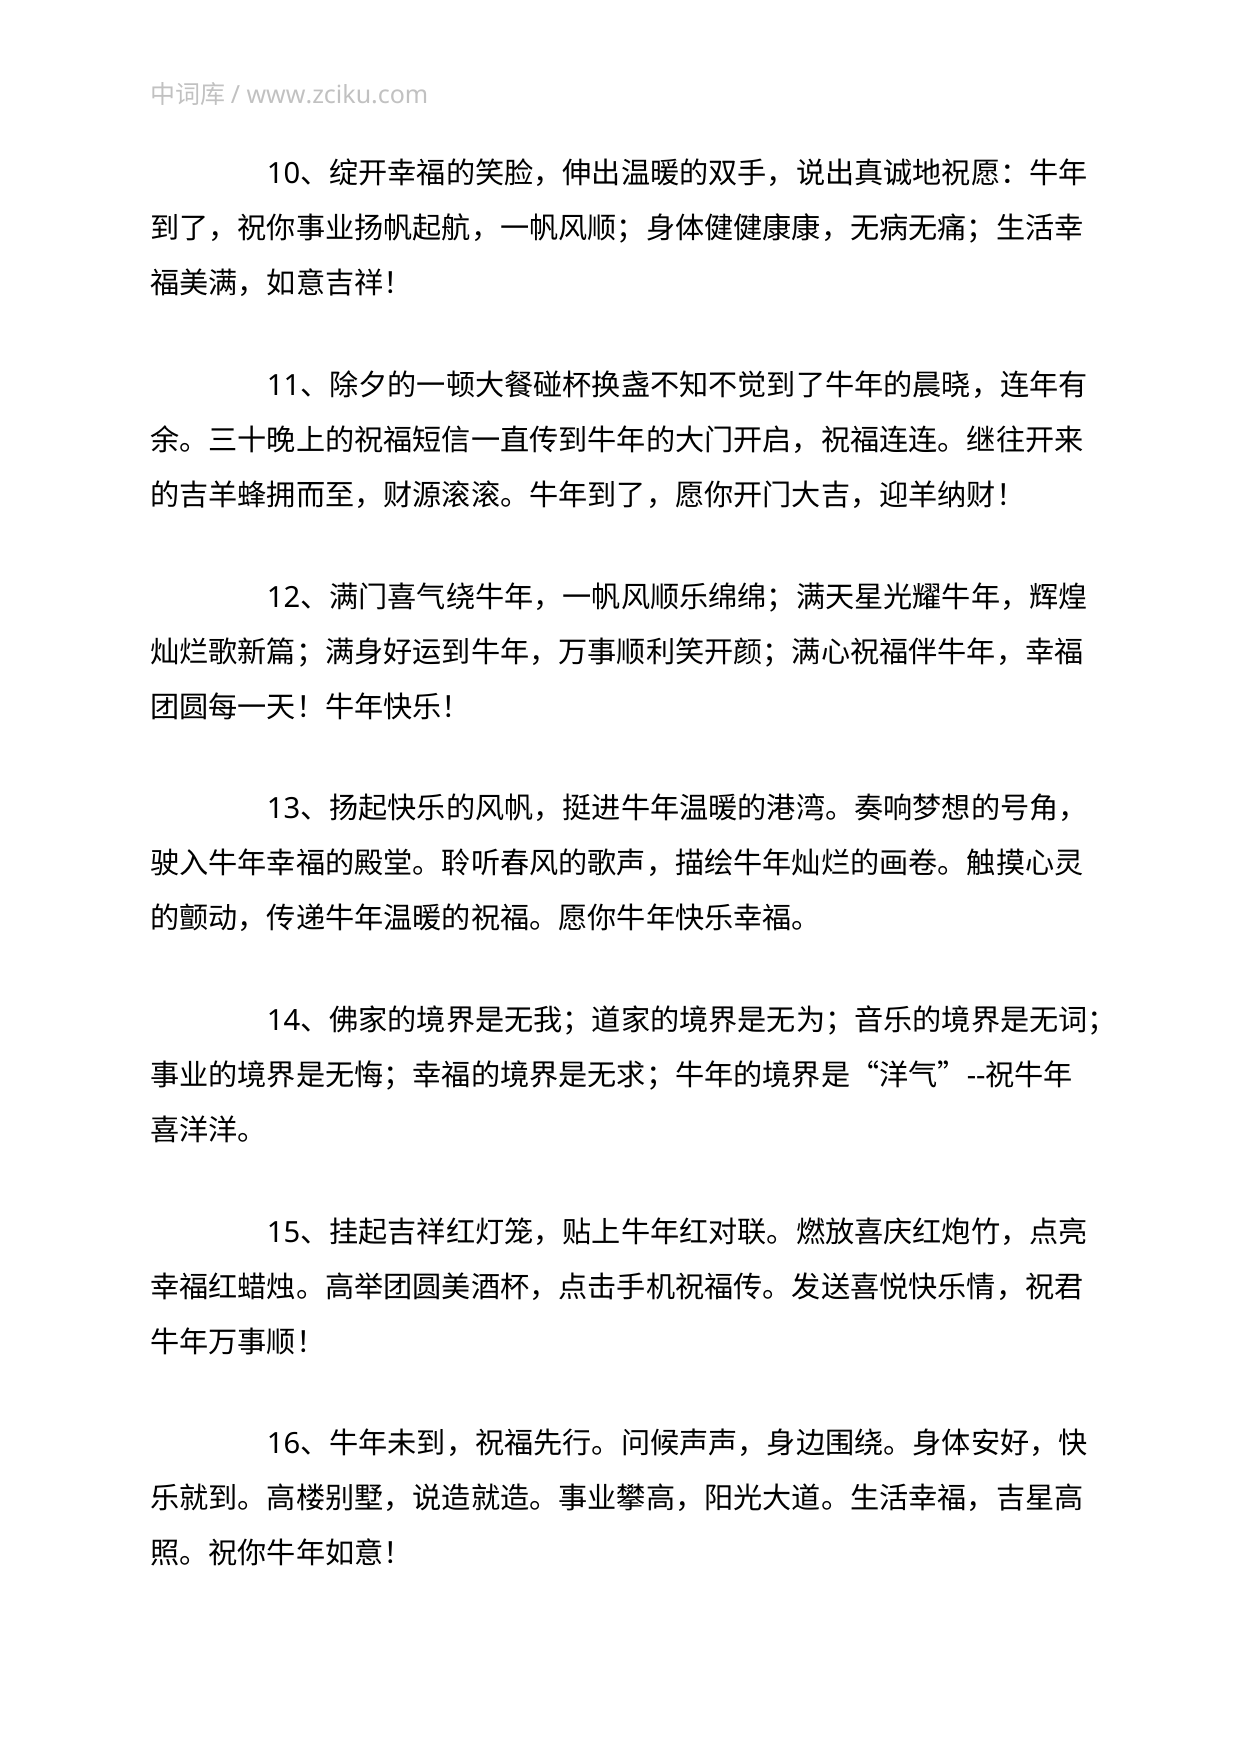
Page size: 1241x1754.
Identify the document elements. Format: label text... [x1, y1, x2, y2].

text 10、绽开幸福的笑脸，伸出温暖的双手，说出真诚地祝愿：牛年到了，祝你事业扬帆起航，一帆风顺；身体健健康康，无病无痛；生活幸福美满，如意吉祥！ [150, 150, 1090, 302]
text 16、牛年未到，祝福先行。问候声声，身边围绕。身体安好，快乐就到。高楼别墅，说造就造。事业攀高，阳光大道。生活幸福，吉星高照。祝你牛年如意！ [150, 1420, 1090, 1572]
text 15、挂起吉祥红灯笼，贴上牛年红对联。燃放喜庆红炮竹，点亮幸福红蜡烛。高举团圆美酒杯，点击手机祝福传。发送喜悦快乐情，祝君牛年万事顺！ [150, 1208, 1090, 1361]
text 12、满门喜气绕牛年，一帆风顺乐绵绵；满天星光耀牛年，辉煌灿烂歌新篇；满身好运到牛年，万事顺利笑开颜；满心祝福伴牛年，幸福团圆每一天！牛年快乐！ [150, 573, 1090, 726]
text 13、扬起快乐的风帆，挺进牛年温暖的港湾。奏响梦想的号角，驶入牛年幸福的殿堂。聆听春风的歌声，描绘牛年灿烂的画卷。触摸心灵的颤动，传递牛年温暖的祝福。愿你牛年快乐幸福。 [150, 785, 1090, 937]
text 14、佛家的境界是无我；道家的境界是无为；音乐的境界是无词；事业的境界是无悔；幸福的境界是无求；牛年的境界是“洋气”--祝牛年喜洋洋。 [150, 997, 1090, 1149]
text 11、除夕的一顿大餐碰杯换盏不知不觉到了牛年的晨晓，连年有余。三十晚上的祝福短信一直传到牛年的大门开启，祝福连连。继往开来的吉羊蜂拥而至，财源滚滚。牛年到了，愿你开门大吉，迎羊纳财！ [150, 362, 1090, 514]
